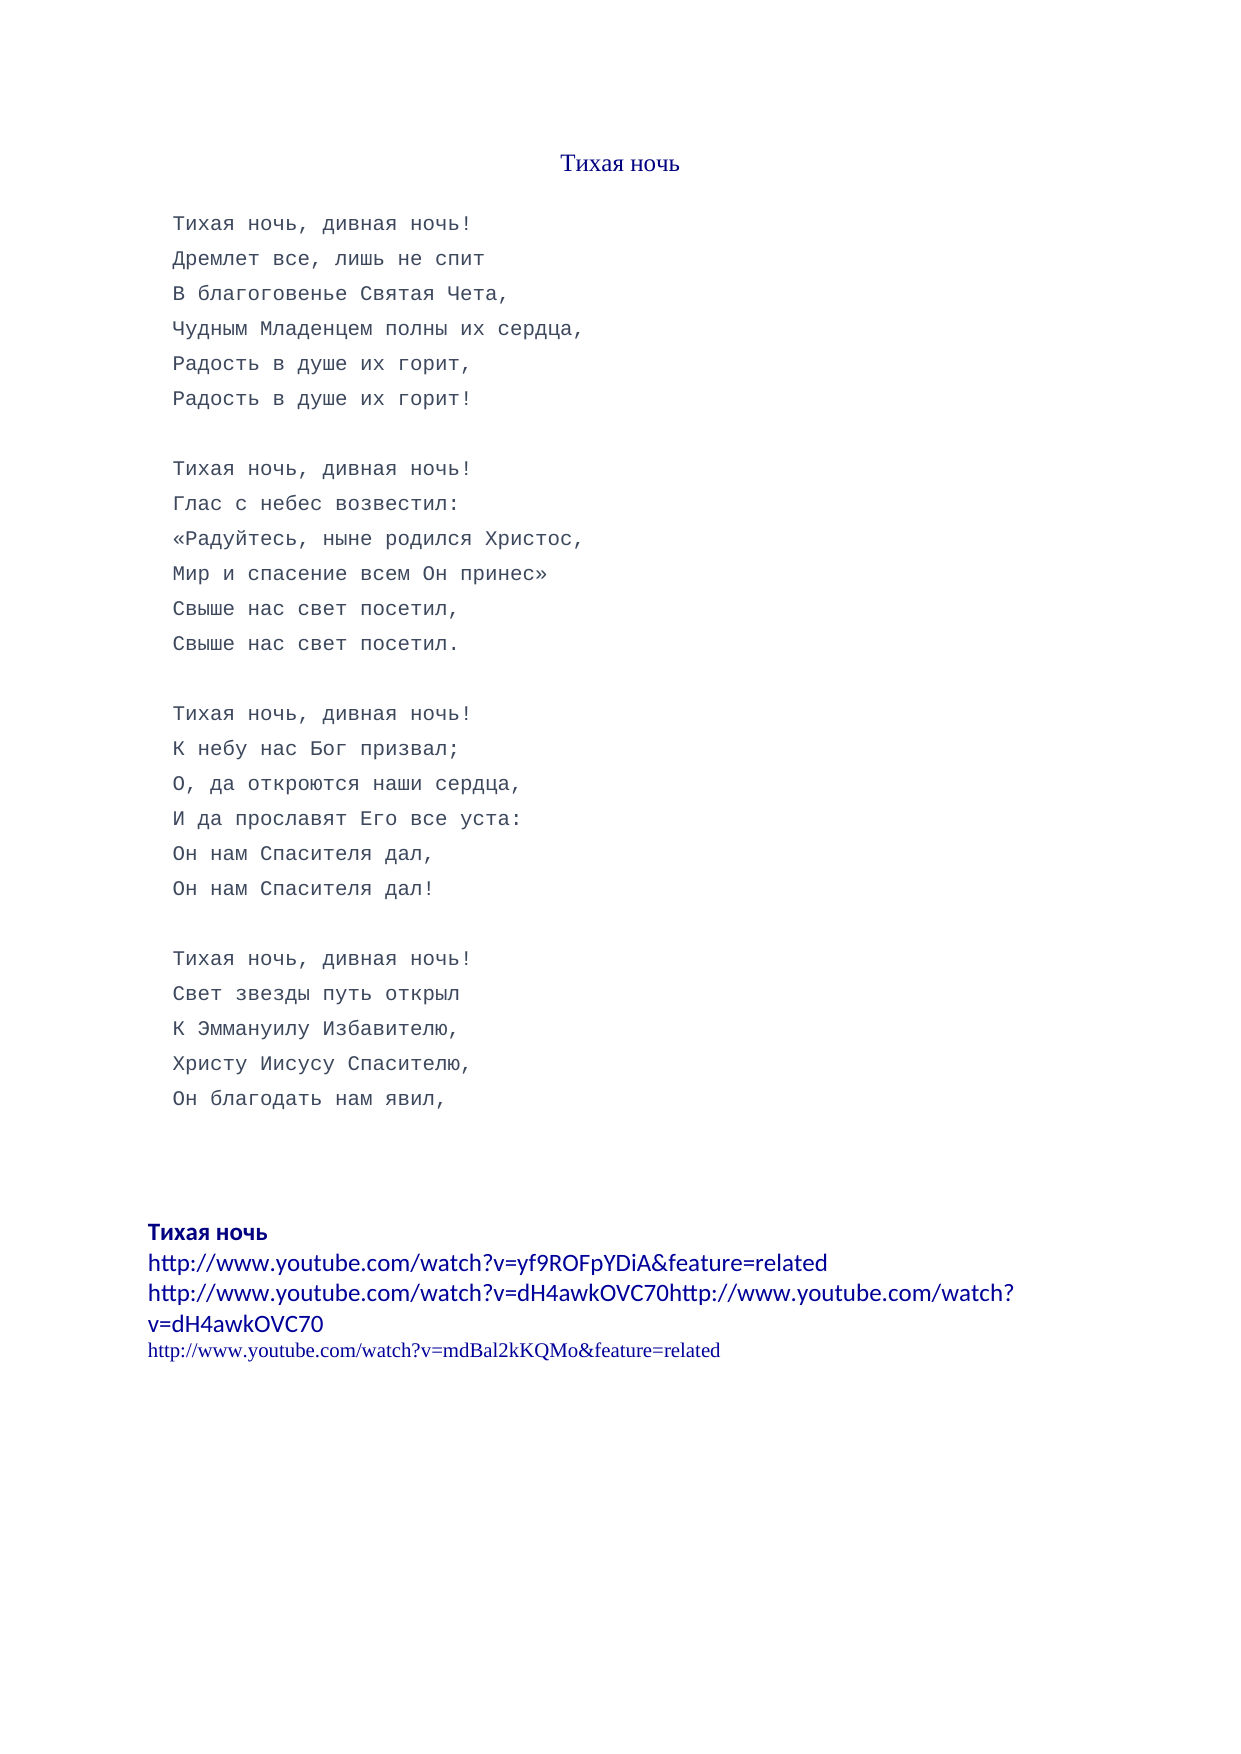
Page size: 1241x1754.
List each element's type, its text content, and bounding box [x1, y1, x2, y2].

text Глас с небес возвестил: [172, 481, 1093, 516]
text Радость в душе их горит! [172, 376, 1093, 411]
text Тихая ночь [148, 1216, 1093, 1247]
text Он нам Спасителя дал! [172, 866, 1093, 901]
text Чудным Младенцем полны их сердца, [172, 306, 1093, 341]
text Дремлет все, лишь не спит [172, 236, 1093, 271]
text Радость в душе их горит, [172, 341, 1093, 376]
text Мир и спасение всем Он принес» [172, 551, 1093, 586]
text Свыше нас свет посетил, [172, 586, 1093, 621]
text http://www.youtube.com/watch?v=yf9ROFpYDiA&feature=related [148, 1247, 1093, 1277]
text Свет звезды путь открыл [172, 971, 1093, 1006]
text Тихая ночь [148, 148, 1093, 176]
text О, да откроются наши сердца, [172, 761, 1093, 796]
text Тихая ночь, дивная ночь! [172, 446, 1093, 481]
text Тихая ночь, дивная ночь! [172, 201, 1093, 236]
text В благоговенье Святая Чета, [172, 271, 1093, 306]
text К небу нас Бог призвал; [172, 726, 1093, 761]
text Христу Иисусу Спасителю, [172, 1041, 1093, 1076]
text Тихая ночь, дивная ночь! [172, 936, 1093, 971]
text Свыше нас свет посетил. [172, 621, 1093, 656]
text Он благодать нам явил, [172, 1076, 1093, 1111]
text К Эммануилу Избавителю, [172, 1006, 1093, 1041]
text Он нам Спасителя дал, [172, 831, 1093, 866]
text Тихая ночь, дивная ночь! [172, 691, 1093, 726]
text «Радуйтесь, ныне родился Христос, [172, 516, 1093, 551]
text И да прославят Его все уста: [172, 796, 1093, 831]
text http://www.youtube.com/watch?v=mdBal2kKQMo&feature=related [148, 1338, 1093, 1362]
text http://www.youtube.com/watch?v=dH4awkOVC70http://www.youtube.com/watch?v=dH4awkOVC70 [148, 1277, 1093, 1338]
